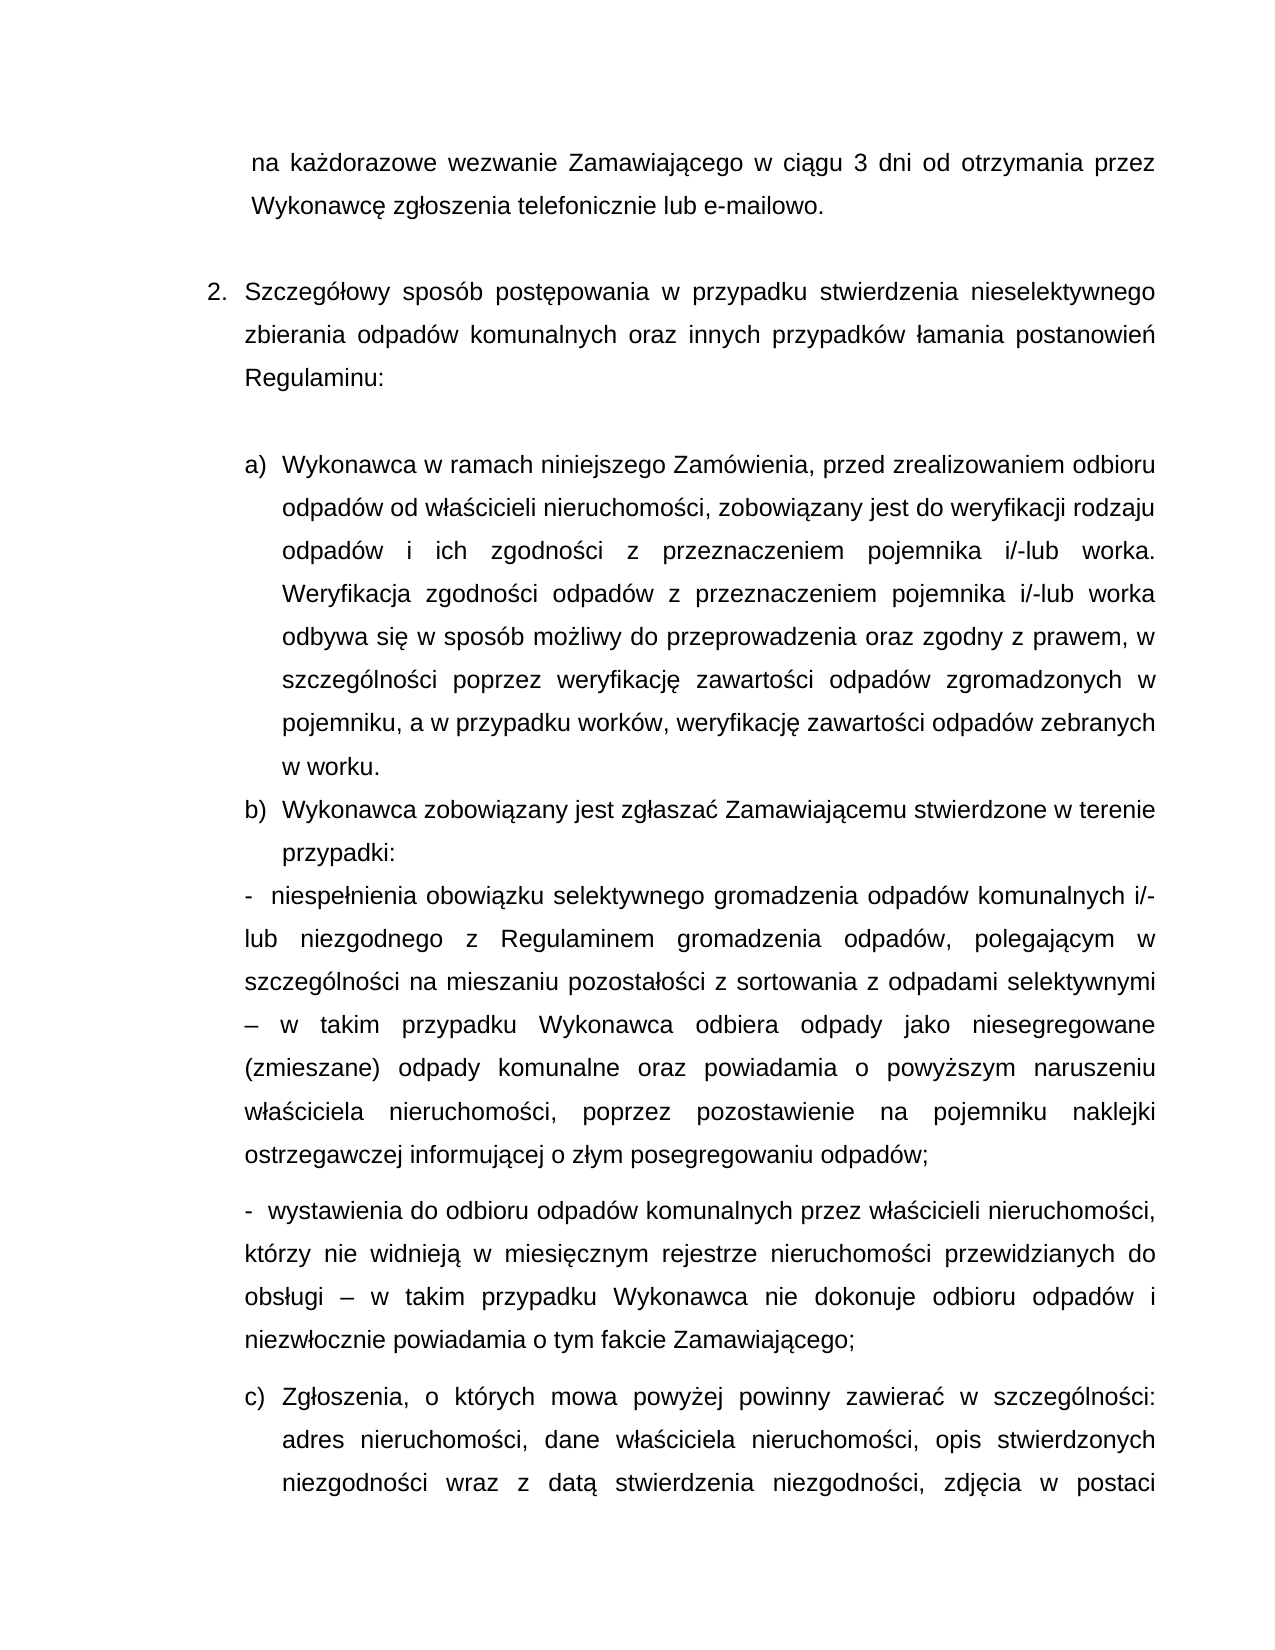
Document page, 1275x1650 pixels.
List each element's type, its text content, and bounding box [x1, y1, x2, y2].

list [244, 1382, 1157, 1497]
list Wykonawca w ramach niniejszego Zamówienia, przed zrealizowaniem odbioru odpadów od właścicieli nieruchomości, zobowiązany jest do weryfikacji rodzaju odpadów i ich zgodności z przeznaczeniem pojemnika i/-lub worka. Weryfikacja zgodności odpadów z przeznaczeniem pojemnika i/-lub worka odbywa się w sposób możliwy do przeprowadzenia oraz zgodny z prawem, w szczególności poprzez weryfikację zawartości odpadów zgromadzonych w pojemniku, a w przypadku worków, weryfikację zawartości odpadów zebranych w worku. [244, 449, 1157, 780]
list Wykonawca zobowiązany jest zgłaszać Zamawiającemu stwierdzone w terenie przypadki: [244, 794, 1157, 866]
text - niespełnienia obowiązku selektywnego gromadzenia odpadów komunalnych i/-lub niezgodnego z Regulaminem gromadzenia odpadów, polegającym w szczególności na mieszaniu pozostałości z sortowania z odpadami selektywnymi – w takim przypadku Wykonawca odbiera odpady jako niesegregowane (zmieszane) odpady komunalne oraz powiadamia o powyższym naruszeniu właściciela nieruchomości, poprzez pozostawienie na pojemniku naklejki ostrzegawczej informującej o złym posegregowaniu odpadów; [244, 881, 1157, 1168]
text - wystawienia do odbioru odpadów komunalnych przez właścicieli nieruchomości, którzy nie widnieją w miesięcznym rejestrze nieruchomości przewidzianych do obsługi – w takim przypadku Wykonawca nie dokonuje odbioru odpadów i niezwłocznie powiadamia o tym fakcie Zamawiającego; [244, 1196, 1157, 1354]
list Szczegółowy sposób postępowania w przypadku stwierdzenia nieselektywnego zbierania odpadów komunalnych oraz innych przypadków łamania postanowień Regulaminu: [207, 277, 1157, 392]
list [214, 148, 1157, 219]
